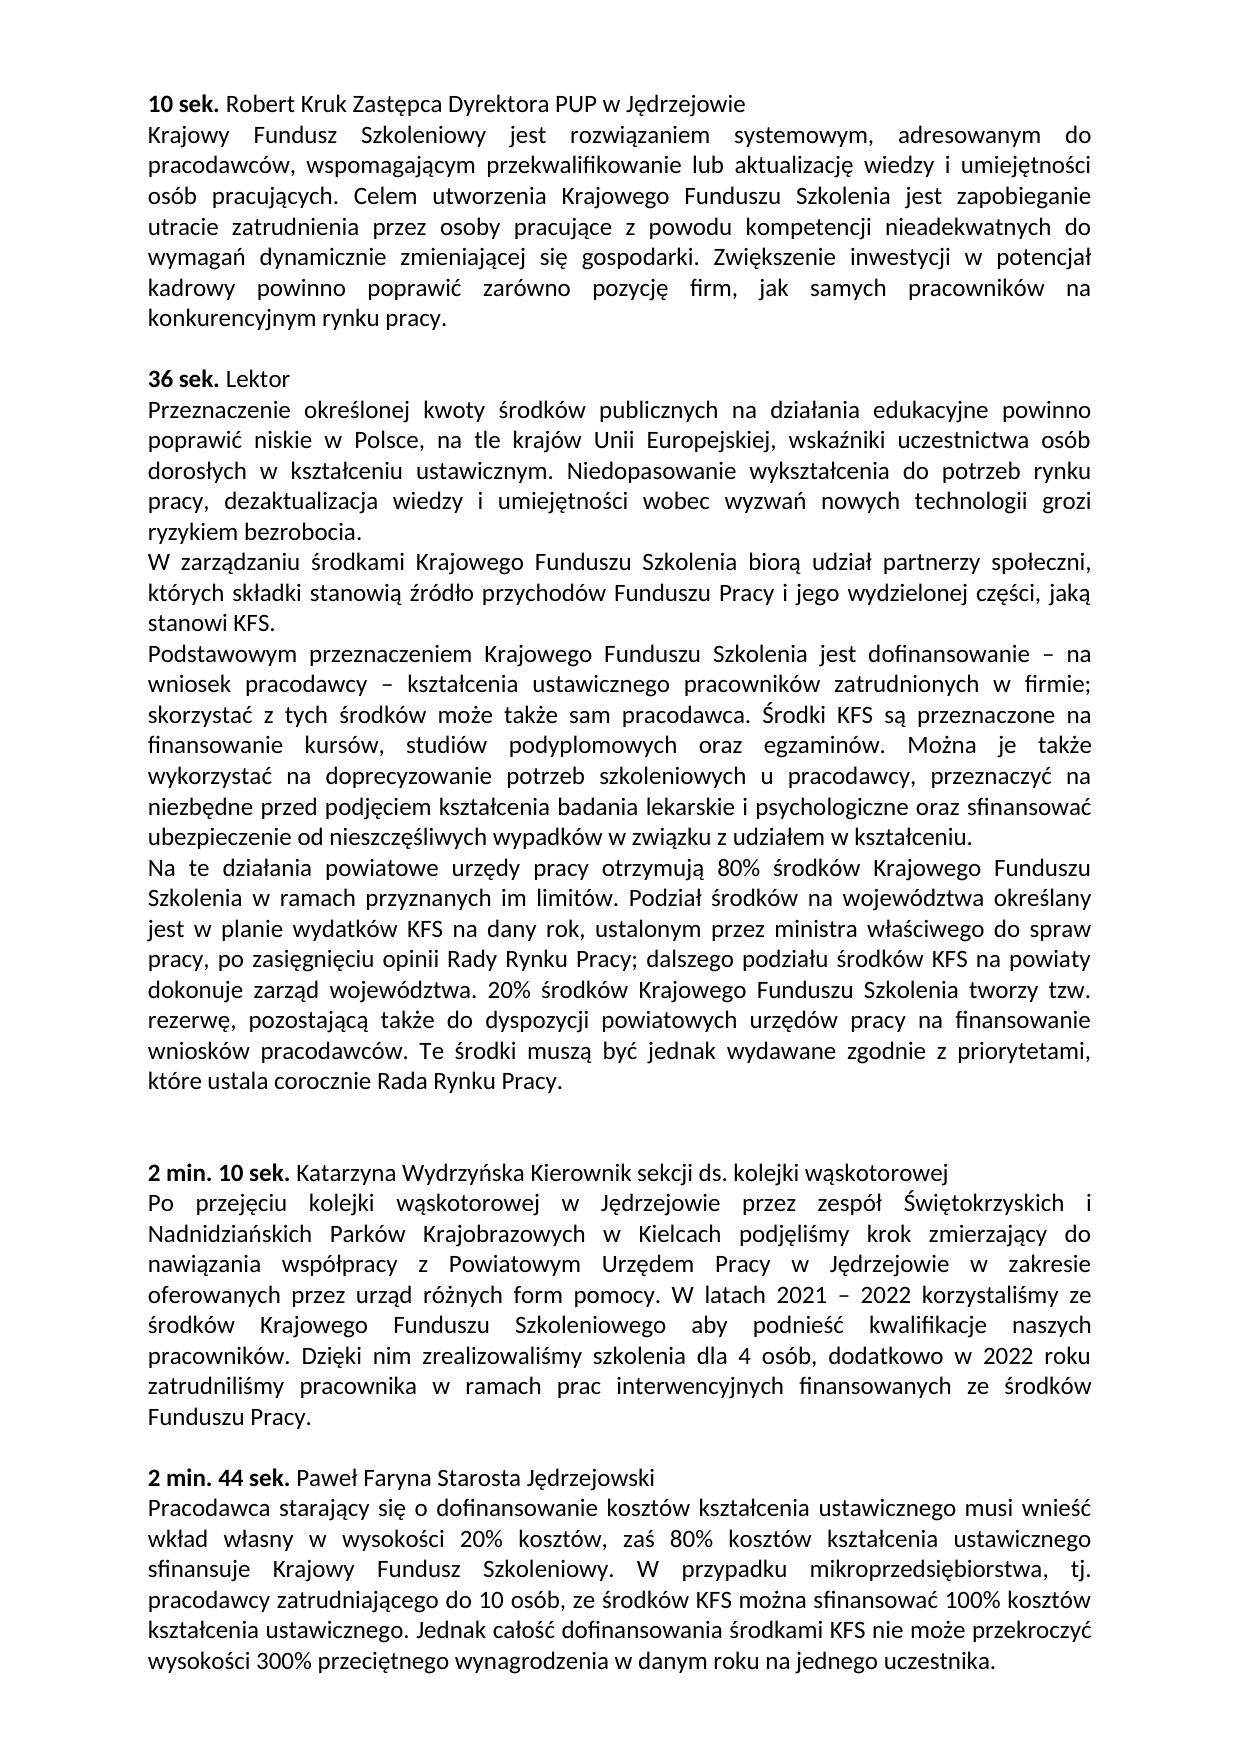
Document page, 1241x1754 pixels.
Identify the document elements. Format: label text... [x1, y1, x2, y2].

text W zarządzaniu środkami Krajowego Funduszu Szkolenia biorą udział partnerzy społeczni, których składki stanowią źródło przychodów Funduszu Pracy i jego wydzielonej części, jaką stanowi KFS. [148, 546, 1093, 638]
text 2 min. 44 sek. Paweł Faryna Starosta Jędrzejowski [148, 1462, 1093, 1493]
text Krajowy Fundusz Szkoleniowy jest rozwiązaniem systemowym, adresowanym do pracodawców, wspomagającym przekwalifikowanie lub aktualizację wiedzy i umiejętności osób pracujących. Celem utworzenia Krajowego Funduszu Szkolenia jest zapobieganie utracie zatrudnienia przez osoby pracujące z powodu kompetencji nieadekwatnych do wymagań dynamicznie zmieniającej się gospodarki. Zwiększenie inwestycji w potencjał kadrowy powinno poprawić zarówno pozycję firm, jak samych pracowników na konkurencyjnym rynku pracy. [148, 119, 1093, 333]
text Pracodawca starający się o dofinansowanie kosztów kształcenia ustawicznego musi wnieść wkład własny w wysokości 20% kosztów, zaś 80% kosztów kształcenia ustawicznego sfinansuje Krajowy Fundusz Szkoleniowy. W przypadku mikroprzedsiębiorstwa, tj. pracodawcy zatrudniającego do 10 osób, ze środków KFS można sfinansować 100% kosztów kształcenia ustawicznego. Jednak całość dofinansowania środkami KFS nie może przekroczyć wysokości 300% przeciętnego wynagrodzenia w danym roku na jednego uczestnika. [148, 1493, 1093, 1676]
text Podstawowym przeznaczeniem Krajowego Funduszu Szkolenia jest dofinansowanie – na wniosek pracodawcy – kształcenia ustawicznego pracowników zatrudnionych w firmie; skorzystać z tych środków może także sam pracodawca. Środki KFS są przeznaczone na finansowanie kursów, studiów podyplomowych oraz egzaminów. Można je także wykorzystać na doprecyzowanie potrzeb szkoleniowych u pracodawcy, przeznaczyć na niezbędne przed podjęciem kształcenia badania lekarskie i psychologiczne oraz sfinansować ubezpieczenie od nieszczęśliwych wypadków w związku z udziałem w kształceniu. [148, 638, 1093, 852]
text 2 min. 10 sek. Katarzyna Wydrzyńska Kierownik sekcji ds. kolejki wąskotorowej [148, 1157, 1093, 1187]
text Po przejęciu kolejki wąskotorowej w Jędrzejowie przez zespół Świętokrzyskich i Nadnidziańskich Parków Krajobrazowych w Kielcach podjęliśmy krok zmierzający do nawiązania współpracy z Powiatowym Urzędem Pracy w Jędrzejowie w zakresie oferowanych przez urząd różnych form pomocy. W latach 2021 – 2022 korzystaliśmy ze środków Krajowego Funduszu Szkoleniowego aby podnieść kwalifikacje naszych pracowników. Dzięki nim zrealizowaliśmy szkolenia dla 4 osób, dodatkowo w 2022 roku zatrudniliśmy pracownika w ramach prac interwencyjnych finansowanych ze środków Funduszu Pracy. [148, 1187, 1093, 1432]
text 10 sek. Robert Kruk Zastępca Dyrektora PUP w Jędrzejowie [148, 89, 1093, 119]
text Przeznaczenie określonej kwoty środków publicznych na działania edukacyjne powinno poprawić niskie w Polsce, na tle krajów Unii Europejskiej, wskaźniki uczestnictwa osób dorosłych w kształceniu ustawicznym. Niedopasowanie wykształcenia do potrzeb rynku pracy, dezaktualizacja wiedzy i umiejętności wobec wyzwań nowych technologii grozi ryzykiem bezrobocia. [148, 394, 1093, 546]
text Na te działania powiatowe urzędy pracy otrzymują 80% środków Krajowego Funduszu Szkolenia w ramach przyznanych im limitów. Podział środków na województwa określany jest w planie wydatków KFS na dany rok, ustalonym przez ministra właściwego do spraw pracy, po zasięgnięciu opinii Rady Rynku Pracy; dalszego podziału środków KFS na powiaty dokonuje zarząd województwa. 20% środków Krajowego Funduszu Szkolenia tworzy tzw. rezerwę, pozostającą także do dyspozycji powiatowych urzędów pracy na finansowanie wniosków pracodawców. Te środki muszą być jednak wydawane zgodnie z priorytetami, które ustala corocznie Rada Rynku Pracy. [148, 852, 1093, 1096]
text 36 sek. Lektor [148, 363, 1093, 394]
